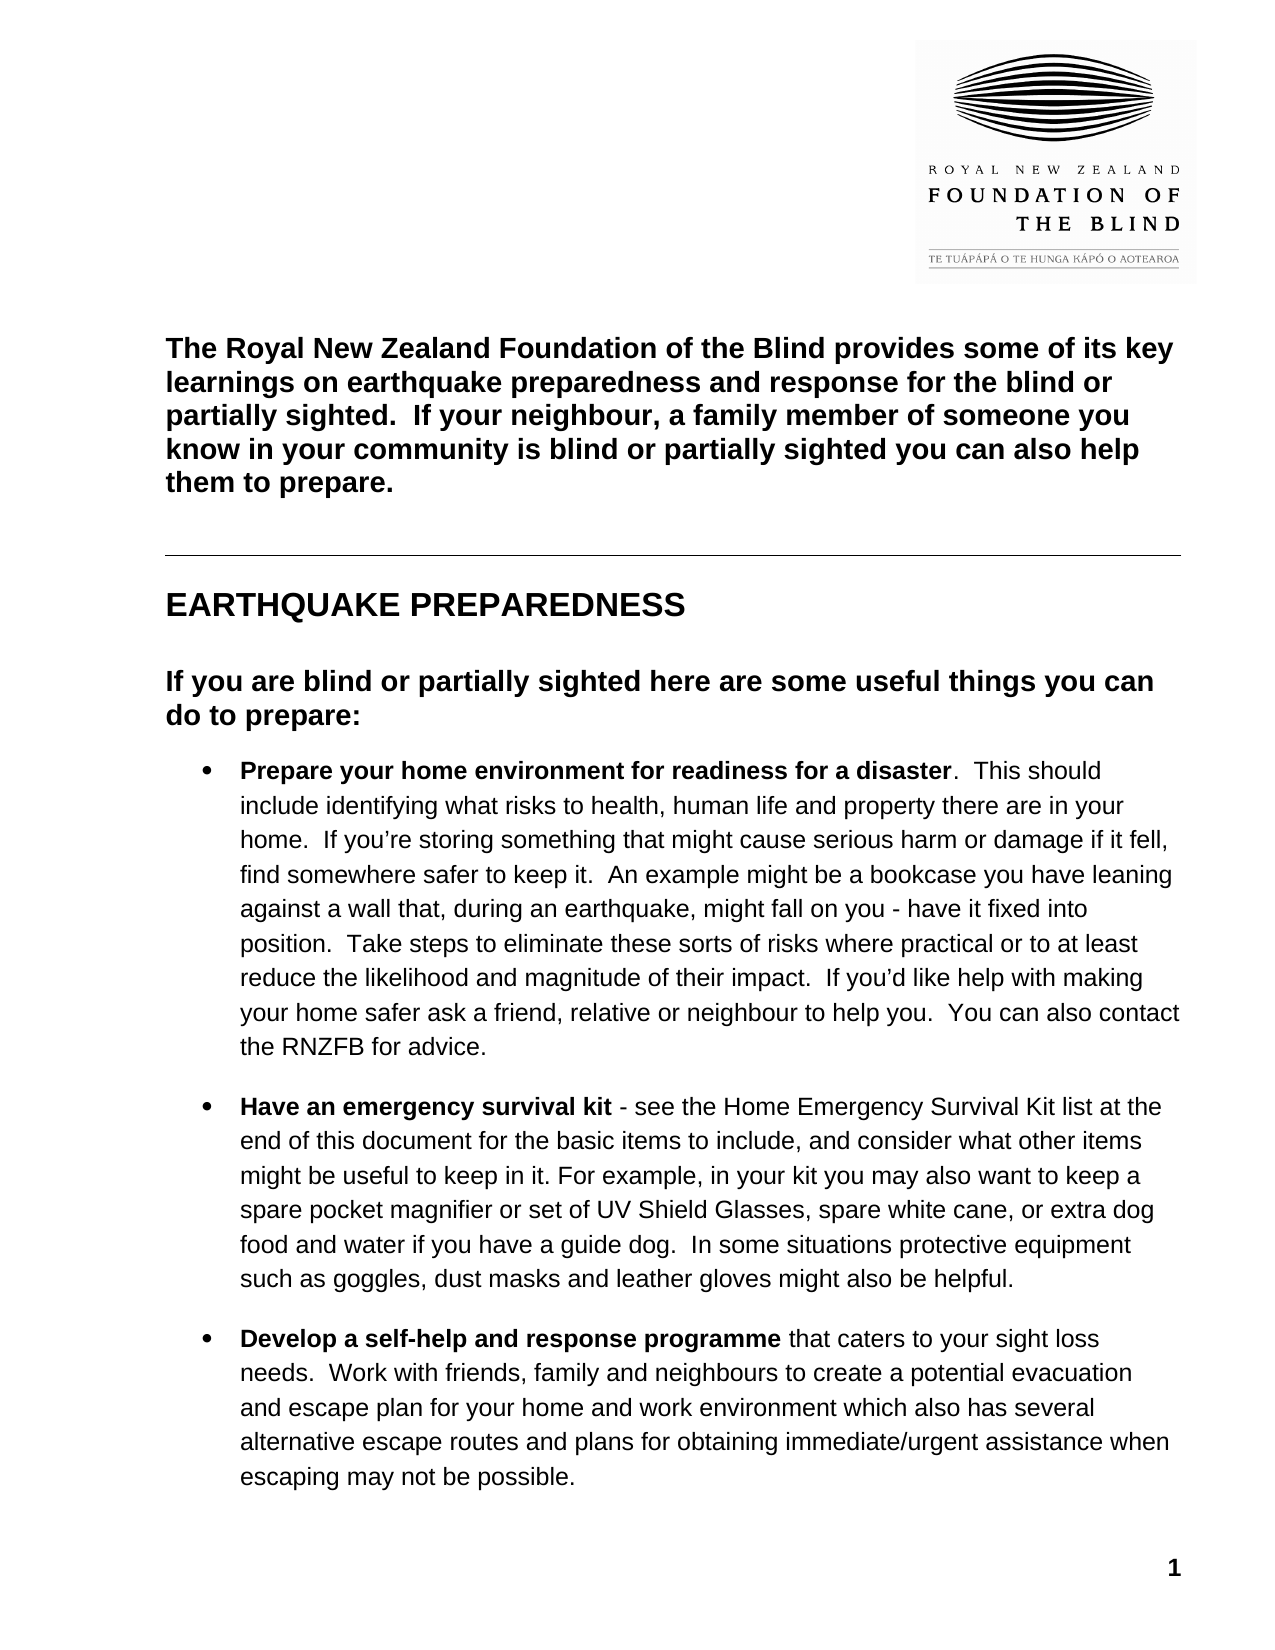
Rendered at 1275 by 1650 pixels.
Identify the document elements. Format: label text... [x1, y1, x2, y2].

list Have an emergency survival kit - see the Home Emergency Survival Kit list at the end of this document for the basic items to include, and consider what other items might be useful to keep in it. For example, in your kit you may also want to keep a spare pocket magnifier or set of UV Shield Glasses, spare white cane, or extra dog food and water if you have a guide dog. In some situations protective equipment such as goggles, dust masks and leather gloves might also be helpful. [203, 1092, 1181, 1293]
list Develop a self-help and response programme that caters to your sight loss needs. Work with friends, family and neighbours to create a potential evacuation and escape plan for your home and work environment which also has several alternative escape routes and plans for obtaining immediate/urgent assistance when escaping may not be possible. [203, 1324, 1181, 1491]
list Prepare your home environment for readiness for a disaster. This should include identifying what risks to health, human life and property there are in your home. If you’re storing something that might cause serious harm or damage if it fell, find somewhere safer to keep it. An example might be a bookcase you have leaning against a wall that, during an earthquake, might fall on you - have it fixed into position. Take steps to eliminate these sorts of risks where practical or to at least reduce the likelihood and magnitude of their impact. If you’d like help with making your home safer ask a friend, relative or neighbour to help you. You can also contact the RNZFB for advice. [203, 756, 1181, 1061]
text If you are blind or partially sighted here are some useful things you can do to prepare: [165, 664, 1181, 731]
picture [915, 40, 1197, 284]
text EARTHQUAKE PREPAREDNESS [165, 584, 1181, 623]
text The Royal New Zealand Foundation of the Blind provides some of its key learnings on earthquake preparedness and response for the blind or partially sighted. If your neighbour, a family member of someone you know in your community is blind or partially sighted you can also help them to prepare. [165, 331, 1181, 499]
